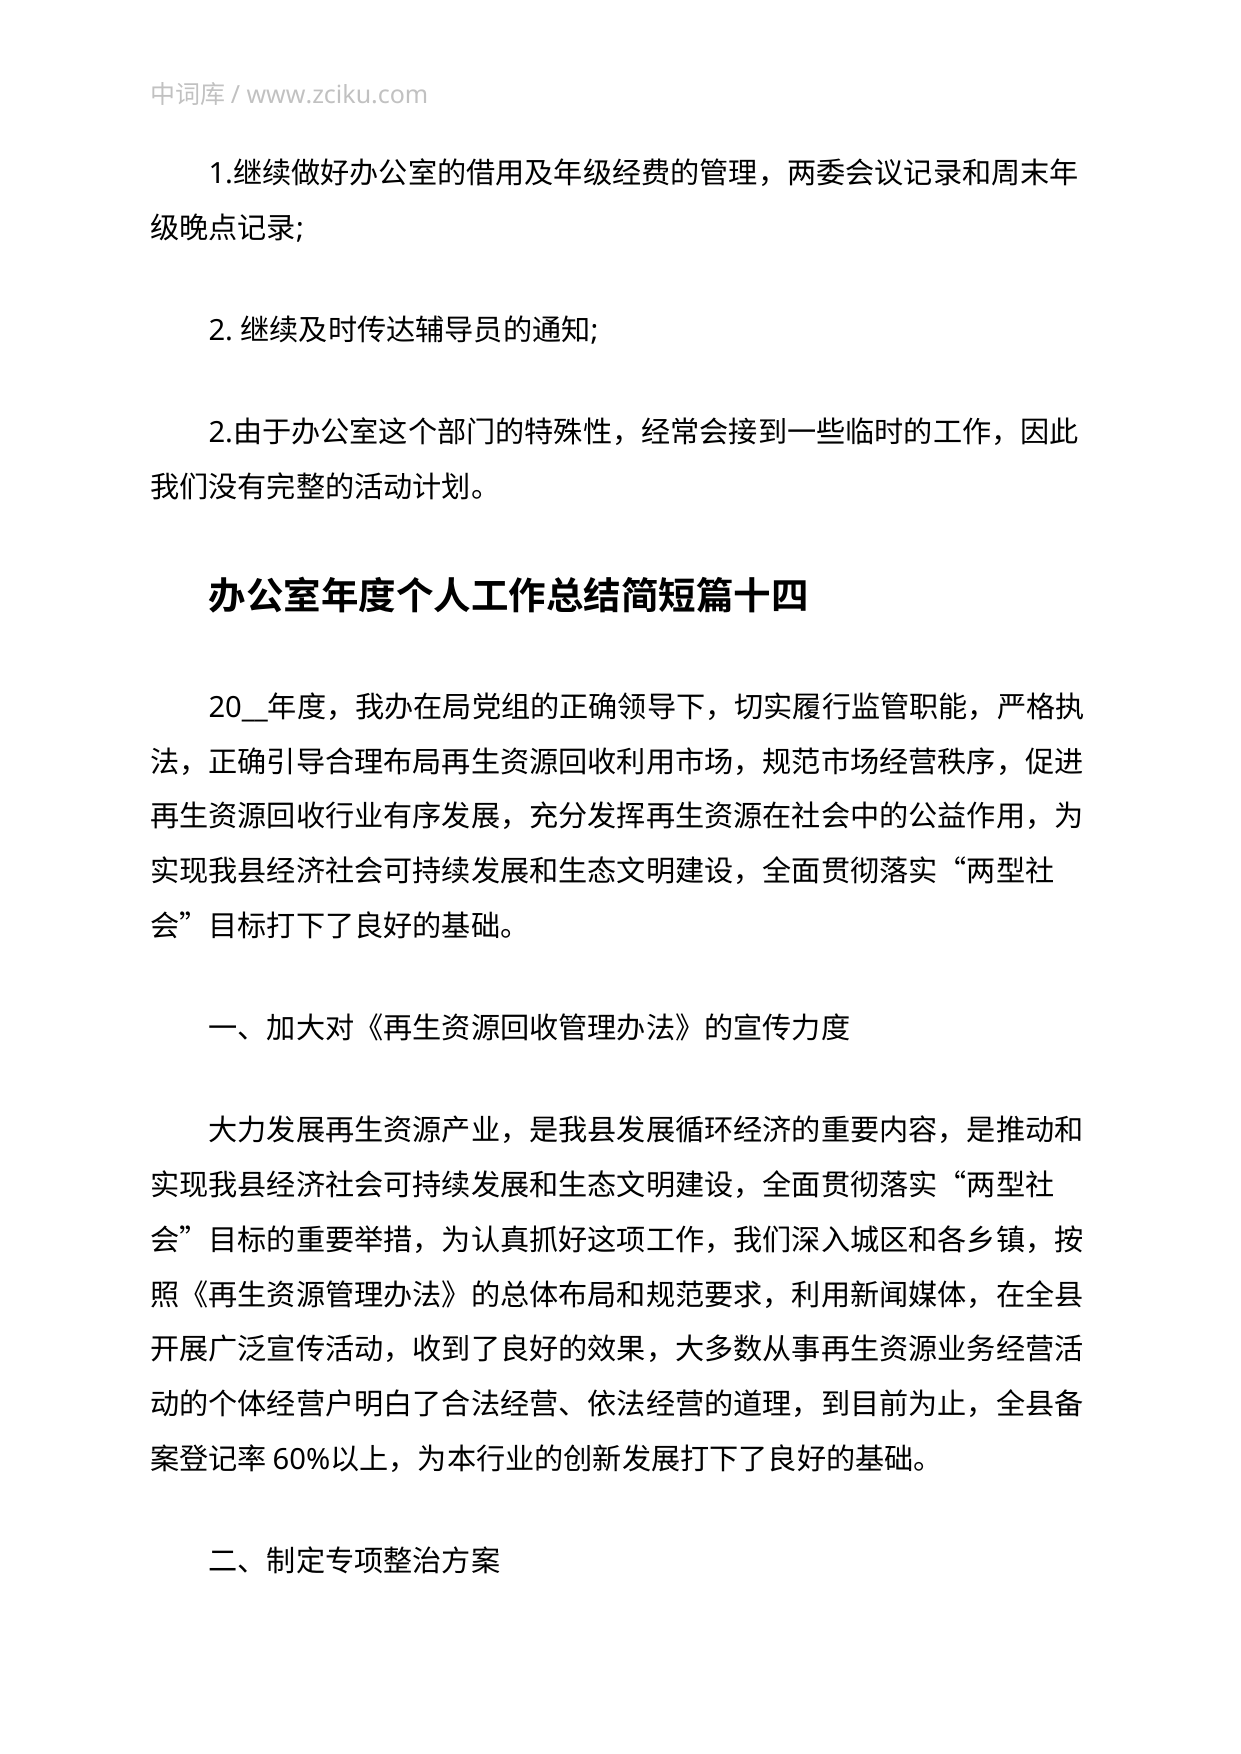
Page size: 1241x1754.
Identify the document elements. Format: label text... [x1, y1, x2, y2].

text 20__年度，我办在局党组的正确领导下，切实履行监管职能，严格执法，正确引导合理布局再生资源回收利用市场，规范市场经营秩序，促进再生资源回收行业有序发展，充分发挥再生资源在社会中的公益作用，为实现我县经济社会可持续发展和生态文明建设，全面贯彻落实“两型社会”目标打下了良好的基础。 [150, 683, 1090, 945]
text 办公室年度个人工作总结简短篇十四 [150, 566, 1090, 620]
text 2. 继续及时传达辅导员的通知; [150, 307, 1090, 349]
text 1.继续做好办公室的借用及年级经费的管理，两委会议记录和周末年级晚点记录; [150, 150, 1090, 247]
text 二、制定专项整治方案 [150, 1538, 1090, 1580]
text 2.由于办公室这个部门的特殊性，经常会接到一些临时的工作，因此我们没有完整的活动计划。 [150, 409, 1090, 506]
text 一、加大对《再生资源回收管理办法》的宣传力度 [150, 1004, 1090, 1047]
text 大力发展再生资源产业，是我县发展循环经济的重要内容，是推动和实现我县经济社会可持续发展和生态文明建设，全面贯彻落实“两型社会”目标的重要举措，为认真抓好这项工作，我们深入城区和各乡镇，按照《再生资源管理办法》的总体布局和规范要求，利用新闻媒体，在全县开展广泛宣传活动，收到了良好的效果，大多数从事再生资源业务经营活动的个体经营户明白了合法经营、依法经营的道理，到目前为止，全县备案登记率60%以上，为本行业的创新发展打下了良好的基础。 [150, 1106, 1090, 1478]
